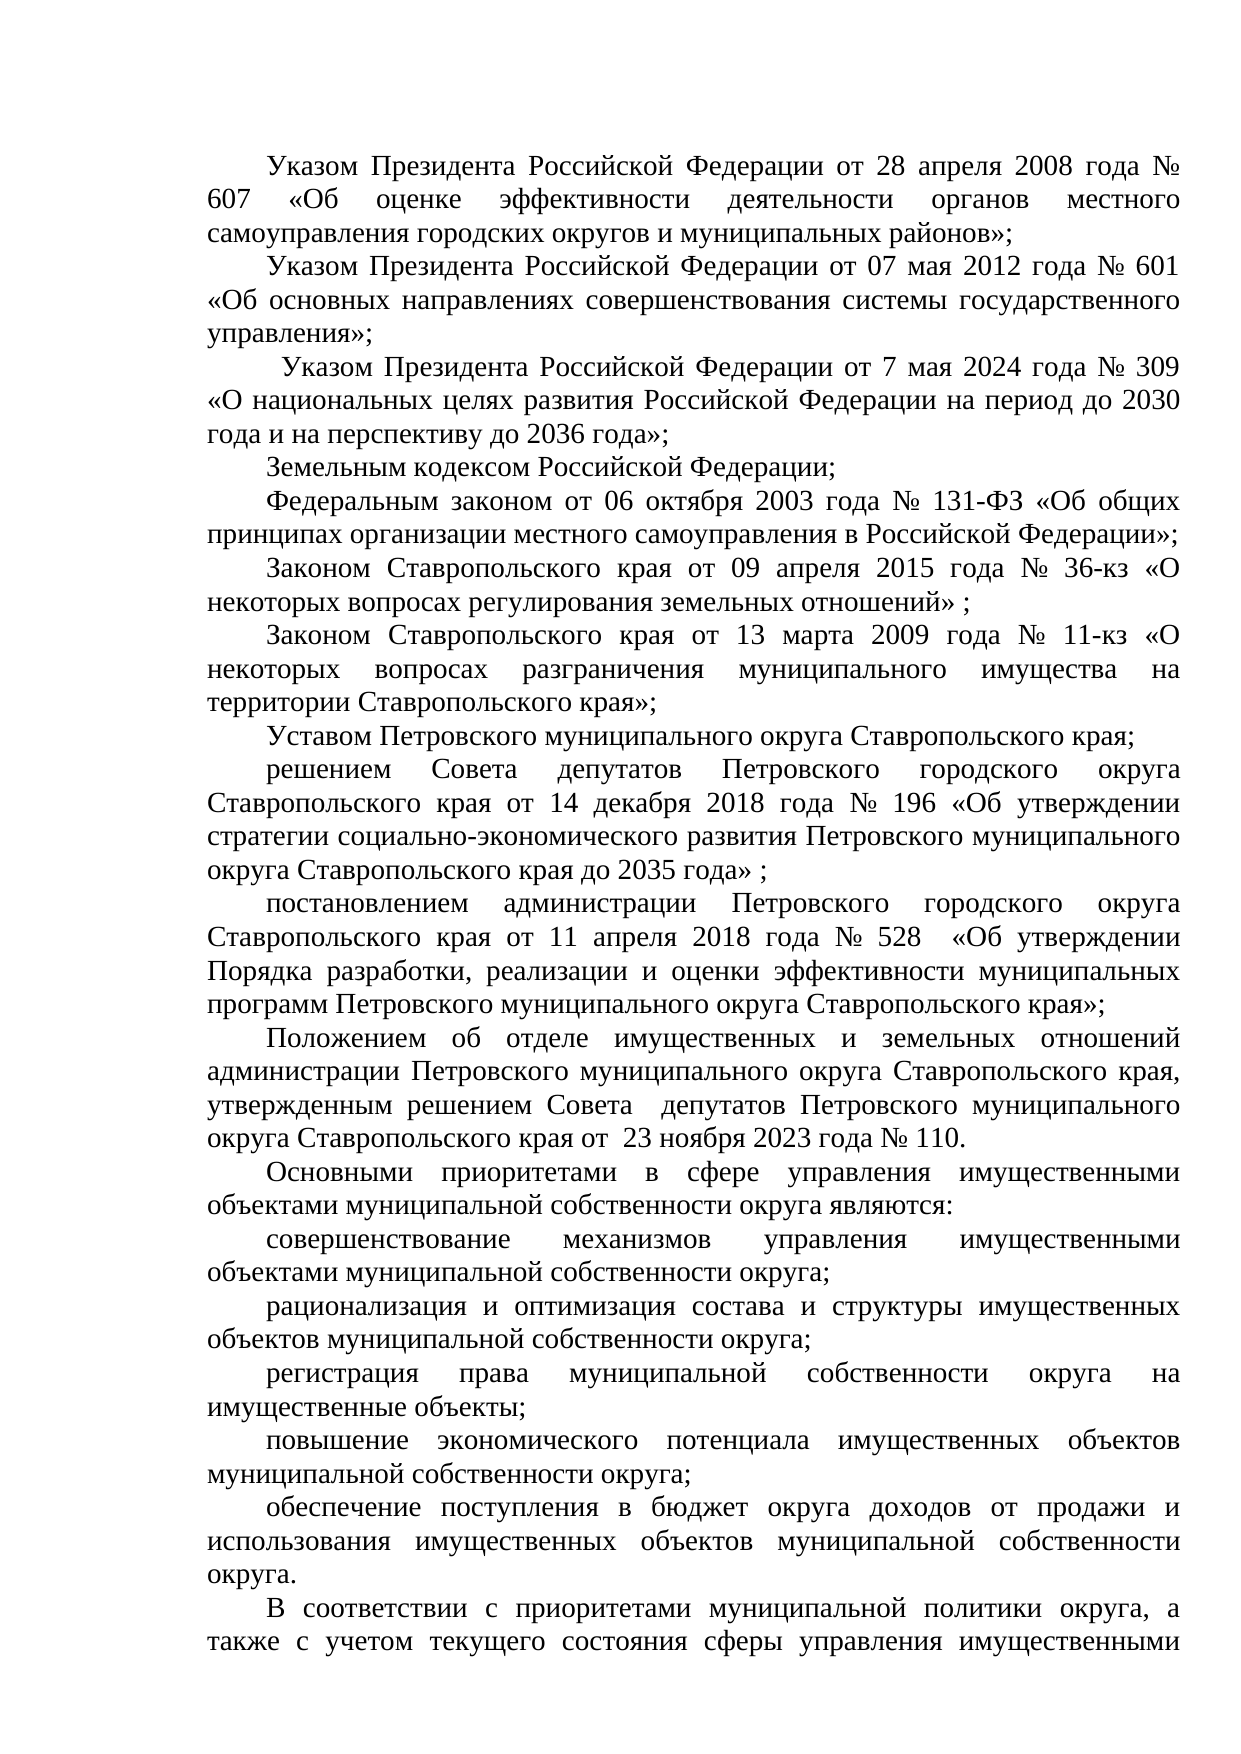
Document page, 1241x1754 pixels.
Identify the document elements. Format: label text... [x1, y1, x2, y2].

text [207, 1590, 1181, 1657]
text рационализация и оптимизация состава и структуры имущественных объектов муниципальной собственности округа; [207, 1288, 1181, 1355]
text Указом Президента Российской Федерации от 7 мая 2024 года № 309 «О национальных целях развития Российской Федерации на период до 2030 года и на перспективу до 2036 года»; [207, 349, 1181, 449]
text регистрация права муниципальной собственности округа на имущественные объекты; [207, 1355, 1181, 1422]
text Основными приоритетами в сфере управления имущественными объектами муниципальной собственности округа являются: [207, 1154, 1181, 1221]
text совершенствование механизмов управления имущественными объектами муниципальной собственности округа; [207, 1221, 1181, 1288]
title Уставом Петровского муниципального округа Ставропольского края; [207, 718, 1181, 751]
text решением Совета депутатов Петровского городского округа Ставропольского края от 14 декабря 2018 года № 196 «Об утверждении стратегии социально-экономического развития Петровского муниципального округа Ставропольского края до 2035 года» ; [207, 751, 1181, 886]
text обеспечение поступления в бюджет округа доходов от продажи и использования имущественных объектов муниципальной собственности округа. [207, 1489, 1181, 1590]
title Указом Президента Российской Федерации от 28 апреля 2008 года № 607 «Об оценке эффективности деятельности органов местного самоуправления городских округов и муниципальных районов»; [207, 148, 1181, 248]
title Федеральным законом от 06 октября 2003 года № 131-ФЗ «Об общих принципах организации местного самоуправления в Российской Федерации»; [207, 483, 1181, 550]
title Указом Президента Российской Федерации от 07 мая 2012 года № 601 «Об основных направлениях совершенствования системы государственного управления»; [207, 248, 1181, 349]
title Законом Ставропольского края от 13 марта 2009 года № 11-кз «О некоторых вопросах разграничения муниципального имущества на территории Ставропольского края»; [207, 617, 1181, 718]
text повышение экономического потенциала имущественных объектов муниципальной собственности округа; [207, 1422, 1181, 1489]
title постановлением администрации Петровского городского округа Ставропольского края от 11 апреля 2018 года № 528 «Об утверждении Порядка разработки, реализации и оценки эффективности муниципальных программ Петровского муниципального округа Ставропольского края»; [207, 886, 1181, 1020]
title Законом Ставропольского края от 09 апреля 2015 года № 36-кз «О некоторых вопросах регулирования земельных отношений» ; [207, 550, 1181, 617]
title Положением об отделе имущественных и земельных отношений администрации Петровского муниципального округа Ставропольского края, утвержденным решением Совета депутатов Петровского муниципального округа Ставропольского края от 23 ноября 2023 года № 110. [207, 1020, 1181, 1154]
text Земельным кодексом Российской Федерации; [207, 449, 1181, 483]
